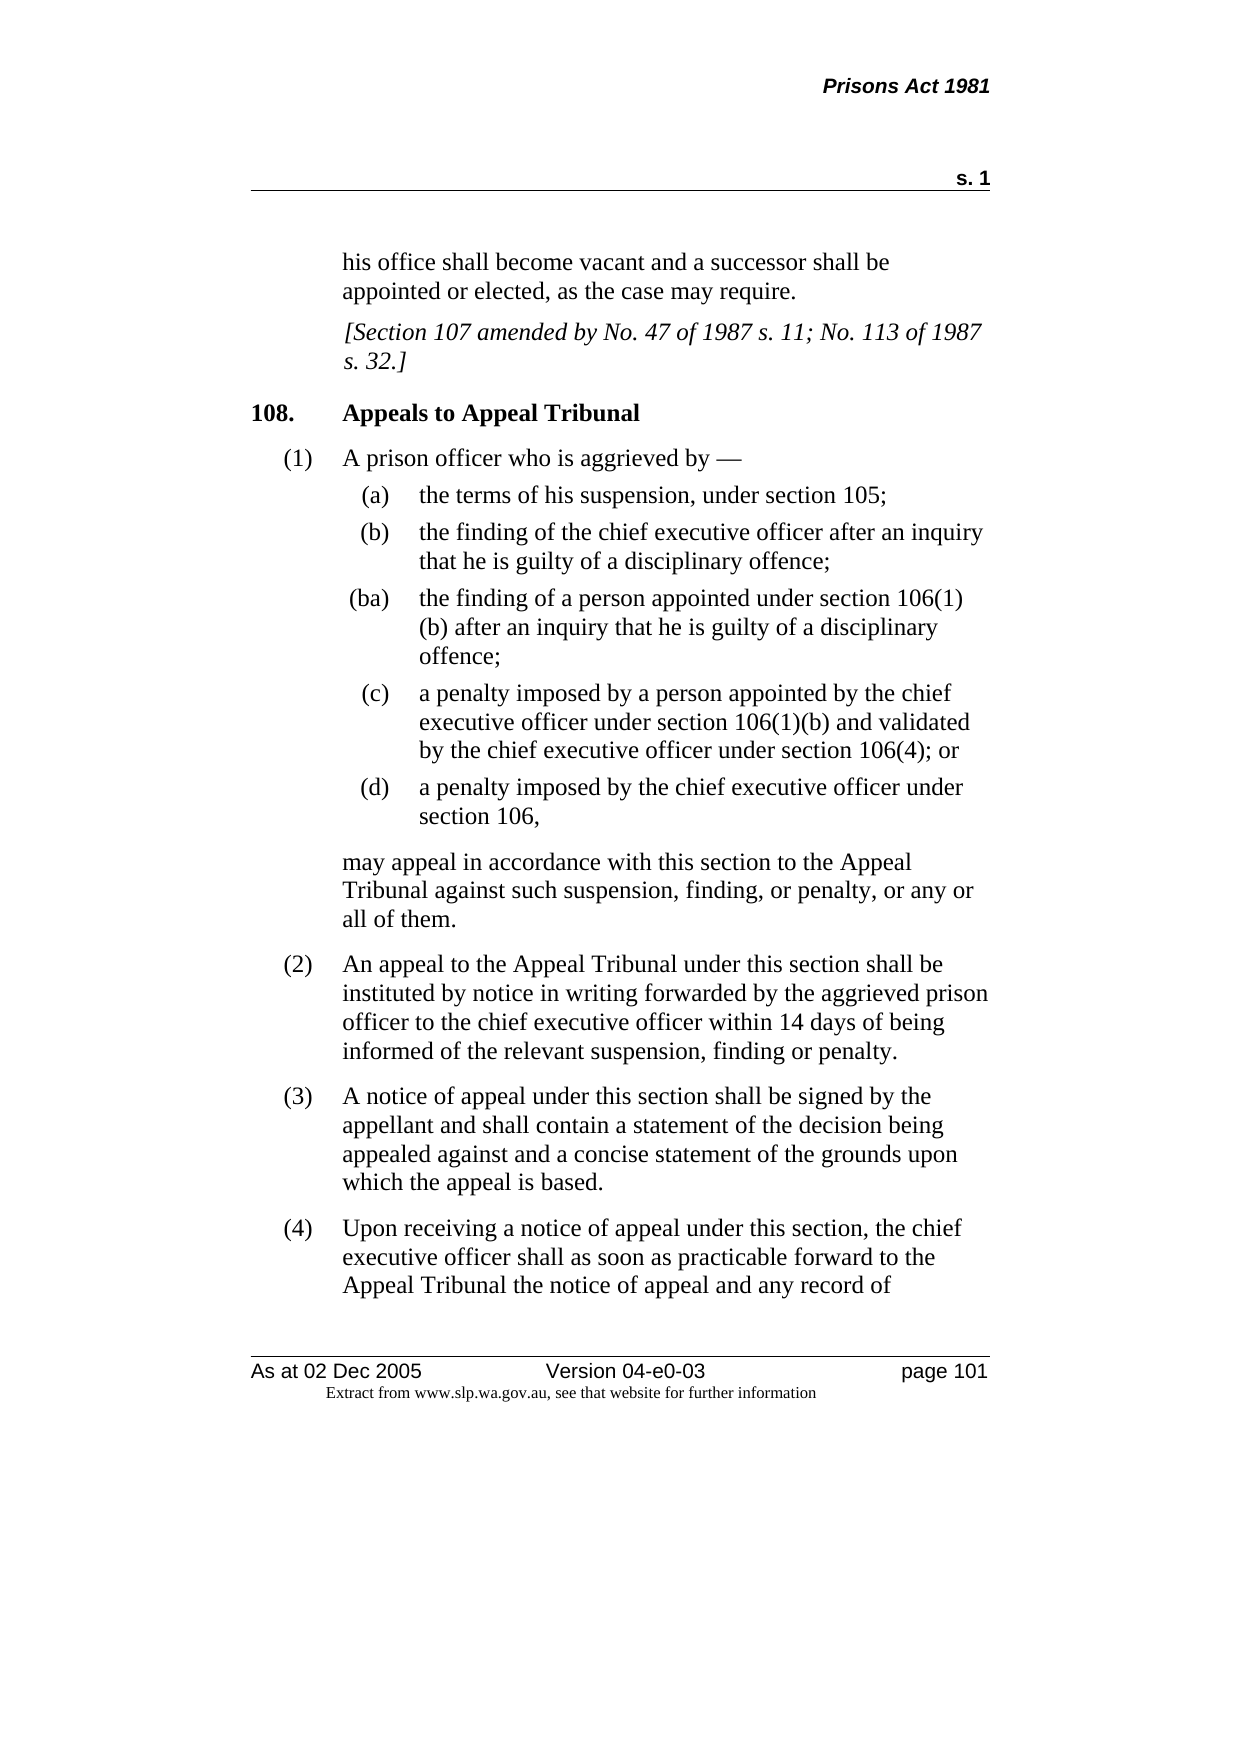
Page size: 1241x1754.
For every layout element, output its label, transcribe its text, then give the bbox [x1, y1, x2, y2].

text (3) A notice of appeal under this section shall be signed by the appellant and shall contain a statement of the decision being appealed against and a concise statement of the grounds upon which the appeal is based. [251, 1081, 990, 1196]
text his office shall become vacant and a successor shall be appointed or elected, as the case may require. [251, 247, 990, 305]
text (a) the terms of his suspension, under section 105; [251, 480, 990, 509]
text (ba) the finding of a person appointed under section 106(1)(b) after an inquiry that he is guilty of a disciplinary offence; [251, 583, 990, 669]
text may appeal in accordance with this section to the Appeal Tribunal against such suspension, finding, or penalty, or any or all of them. [251, 847, 990, 933]
text (2) An appeal to the Appeal Tribunal under this section shall be instituted by notice in writing forwarded by the aggrieved prison officer to the chief executive officer within 14 days of being informed of the relevant suspension, finding or penalty. [251, 949, 990, 1064]
subtitle 108. Appeals to Appeal Tribunal [251, 398, 990, 427]
text (d) a penalty imposed by the chief executive officer under section 106, [251, 772, 990, 830]
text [251, 1213, 990, 1299]
text (b) the finding of the chief executive officer after an inquiry that he is guilty of a disciplinary offence; [251, 517, 990, 575]
text (c) a penalty imposed by a person appointed by the chief executive officer under section 106(1)(b) and validated by the chief executive officer under section 106(4); or [251, 678, 990, 764]
text (1) A prison officer who is aggrieved by — [251, 443, 990, 472]
text [Section 107 amended by No. 47 of 1987 s. 11; No. 113 of 1987 s. 32.] [251, 317, 990, 375]
